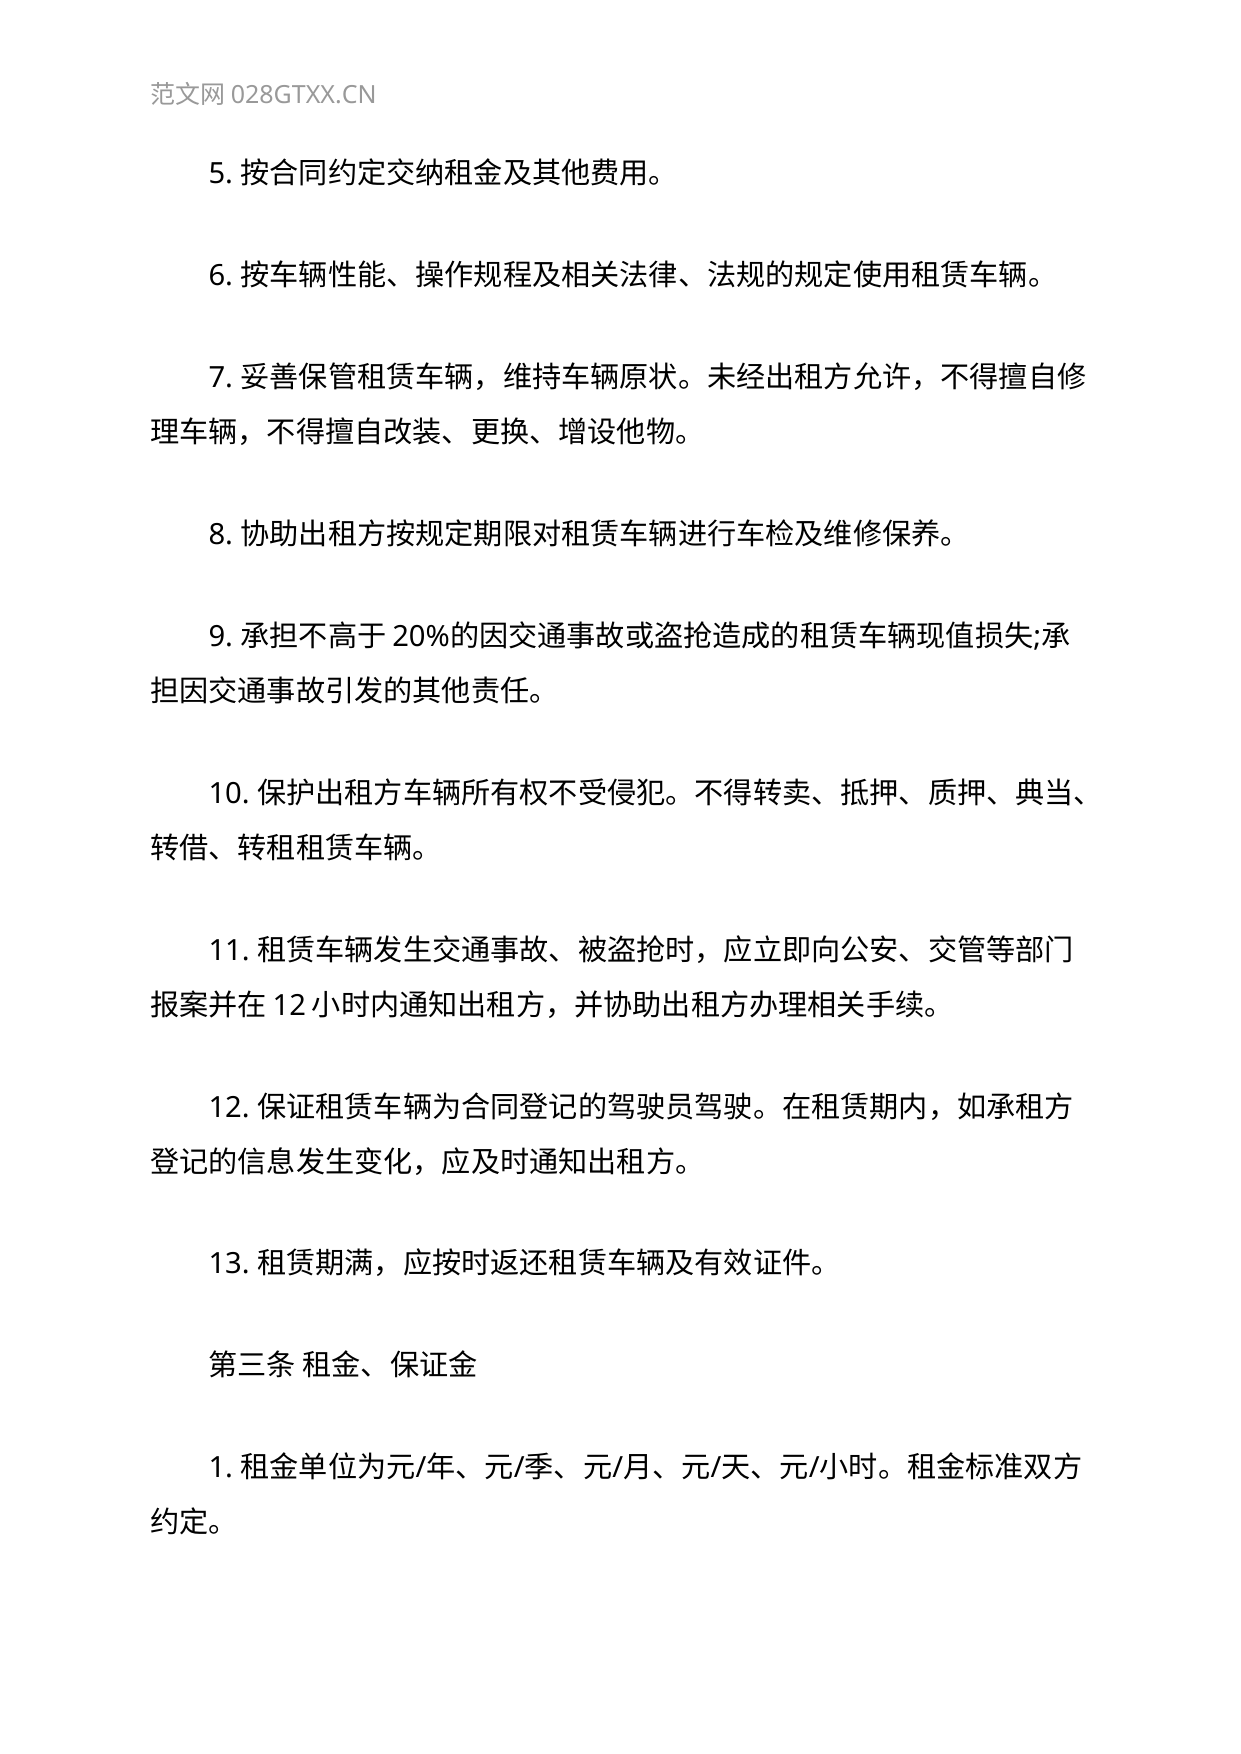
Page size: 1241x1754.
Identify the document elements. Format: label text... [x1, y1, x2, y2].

text 7. 妥善保管租赁车辆，维持车辆原状。未经出租方允许，不得擅自修理车辆，不得擅自改装、更换、增设他物。 [150, 354, 1090, 451]
text 12. 保证租赁车辆为合同登记的驾驶员驾驶。在租赁期内，如承租方登记的信息发生变化，应及时通知出租方。 [150, 1083, 1090, 1181]
text 第三条 租金、保证金 [150, 1342, 1090, 1384]
text 11. 租赁车辆发生交通事故、被盗抢时，应立即向公安、交管等部门报案并在12小时内通知出租方，并协助出租方办理相关手续。 [150, 926, 1090, 1024]
text 9. 承担不高于20%的因交通事故或盗抢造成的租赁车辆现值损失;承担因交通事故引发的其他责任。 [150, 613, 1090, 710]
text 5. 按合同约定交纳租金及其他费用。 [150, 150, 1090, 192]
text 10. 保护出租方车辆所有权不受侵犯。不得转卖、抵押、质押、典当、转借、转租租赁车辆。 [150, 769, 1090, 867]
text 6. 按车辆性能、操作规程及相关法律、法规的规定使用租赁车辆。 [150, 252, 1090, 294]
text 8. 协助出租方按规定期限对租赁车辆进行车检及维修保养。 [150, 511, 1090, 553]
text 13. 租赁期满，应按时返还租赁车辆及有效证件。 [150, 1240, 1090, 1282]
text 1. 租金单位为元/年、元/季、元/月、元/天、元/小时。租金标准双方约定。 [150, 1444, 1090, 1541]
